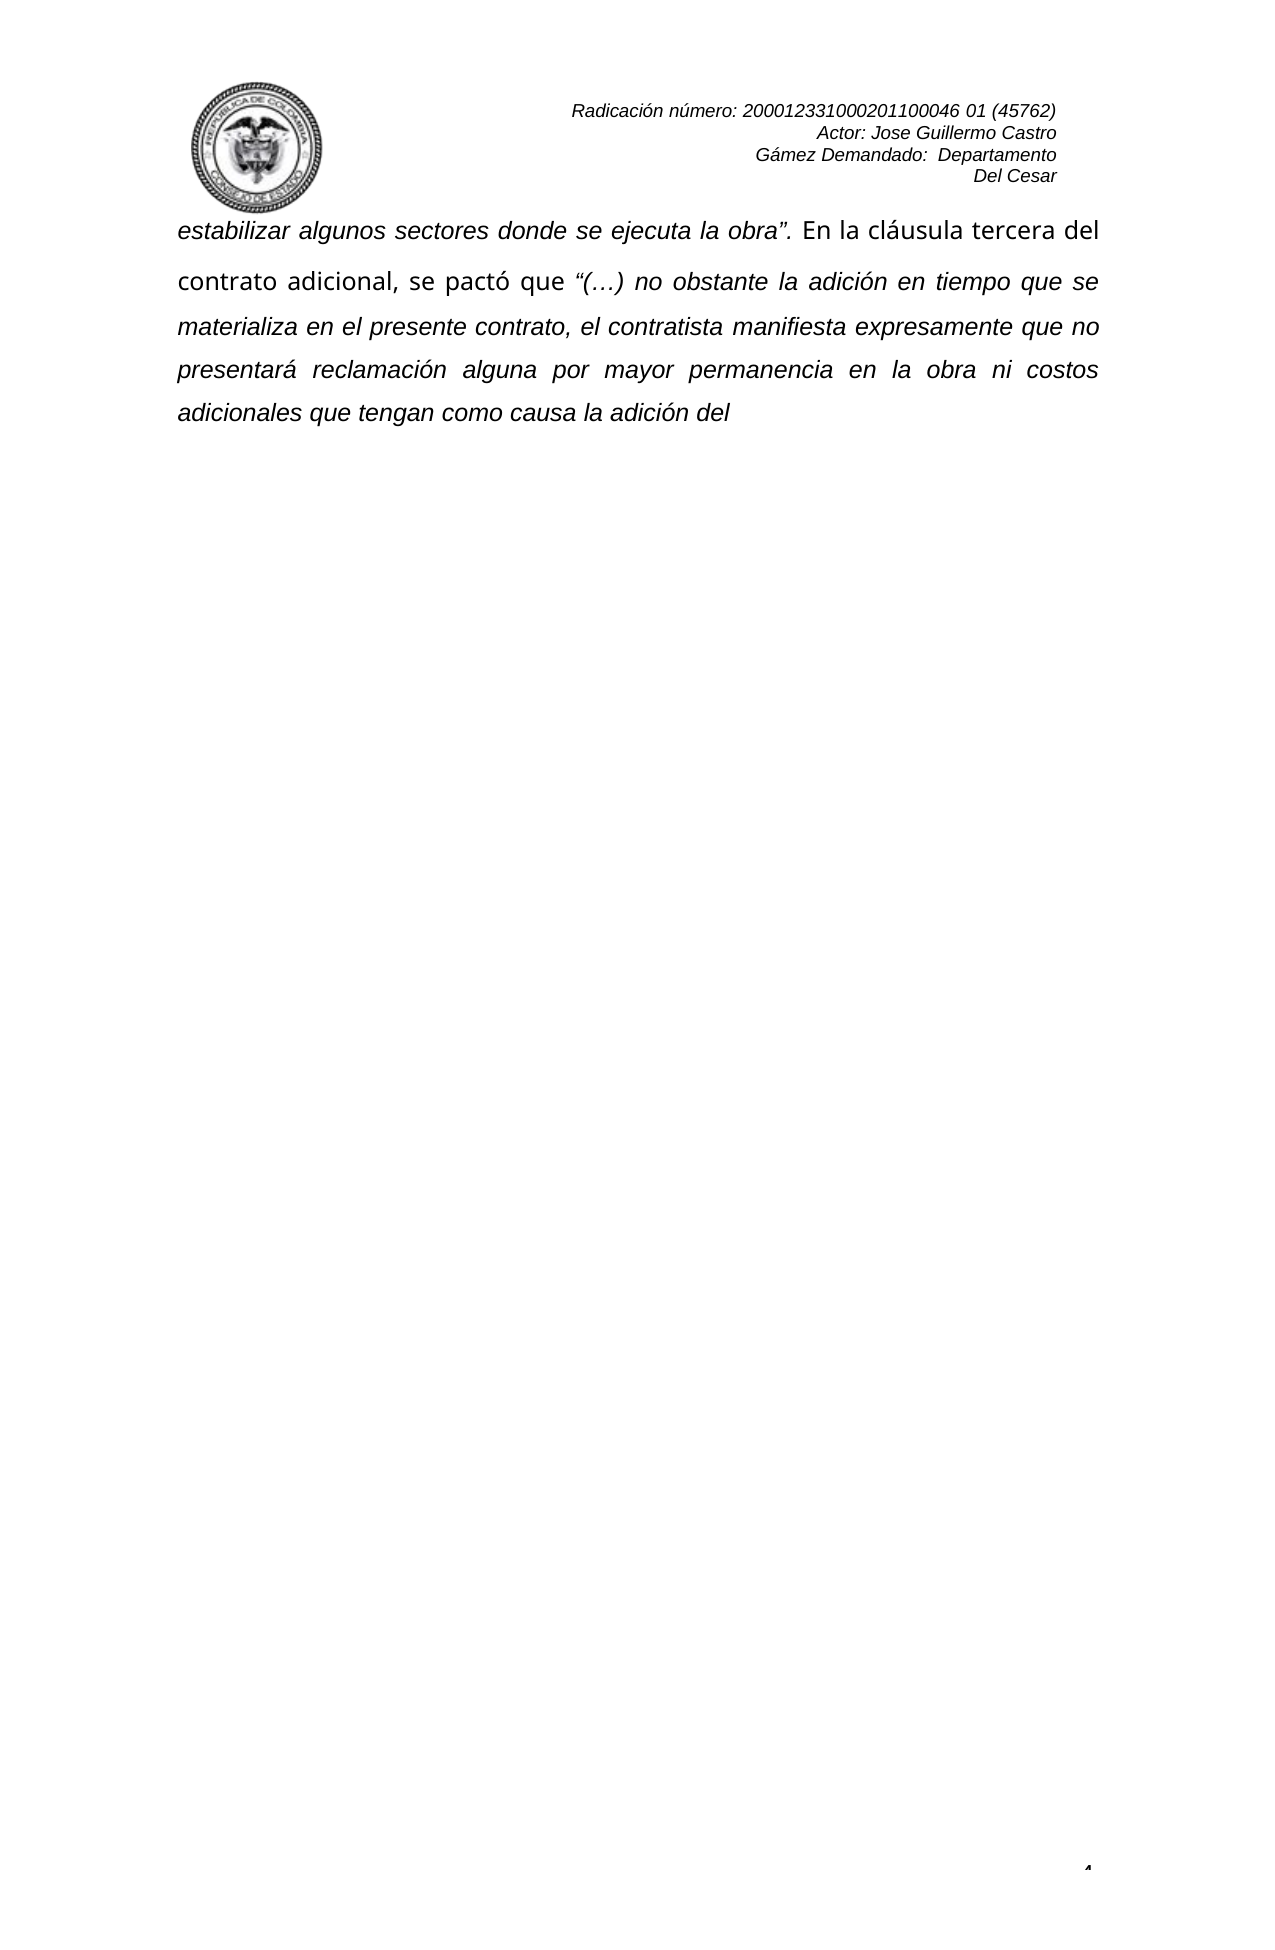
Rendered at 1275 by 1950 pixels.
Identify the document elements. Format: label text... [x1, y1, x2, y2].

picture [191, 81, 323, 212]
